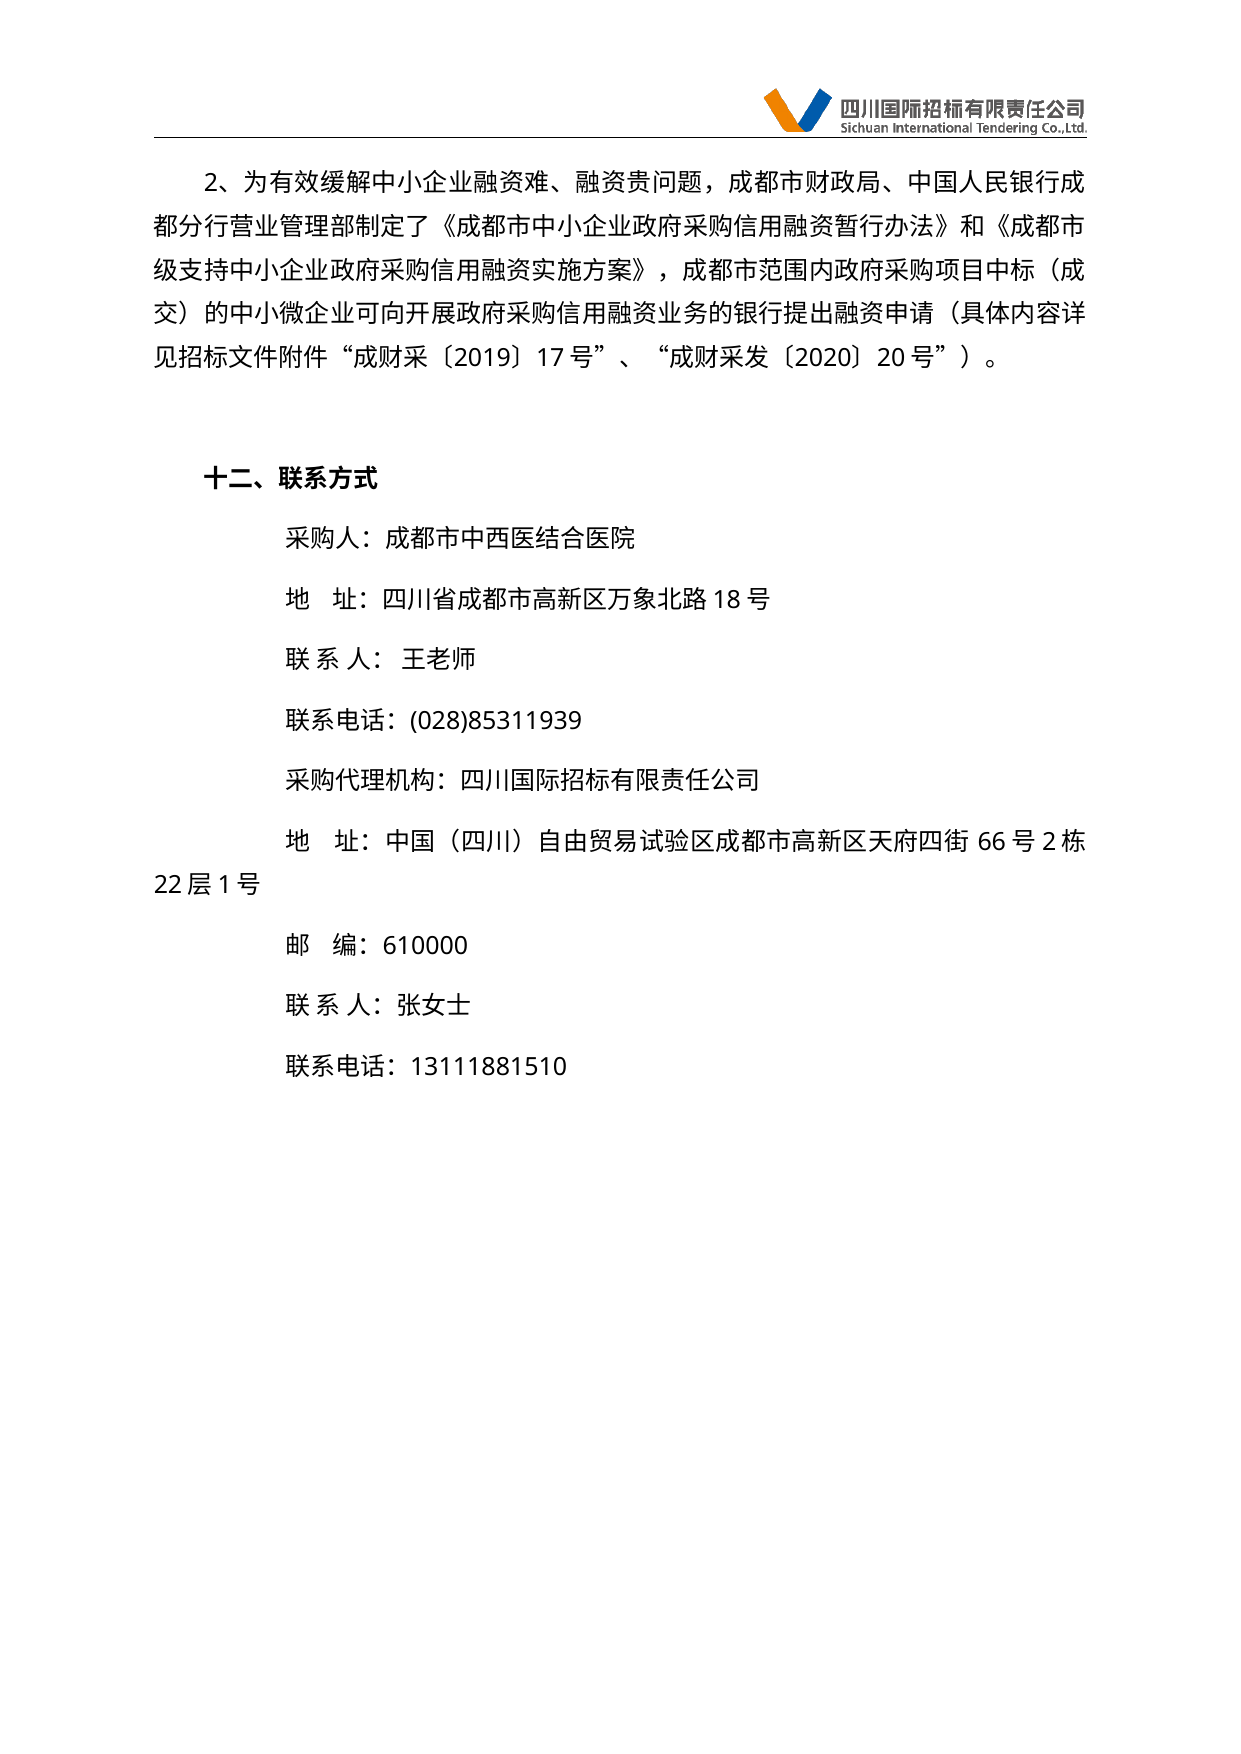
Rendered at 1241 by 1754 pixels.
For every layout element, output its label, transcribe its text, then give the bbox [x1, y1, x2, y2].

text 联系电话：(028)85311939 [153, 694, 1087, 738]
text 联 系 人：张女士 [153, 979, 1087, 1023]
text 地 址：中国（四川）自由贸易试验区成都市高新区天府四街66号2栋22层1号 [153, 815, 1087, 902]
text 邮 编：610000 [153, 919, 1087, 963]
text 联系电话：13111881510 [153, 1040, 1087, 1084]
text 十二、联系方式 [153, 452, 1087, 496]
picture [763, 88, 1087, 135]
text 采购代理机构：四川国际招标有限责任公司 [153, 754, 1087, 798]
text 地 址：四川省成都市高新区万象北路18号 [153, 573, 1087, 617]
text 联 系 人： 王老师 [153, 634, 1087, 677]
text 2、为有效缓解中小企业融资难、融资贵问题，成都市财政局、中国人民银行成都分行营业管理部制定了《成都市中小企业政府采购信用融资暂行办法》和《成都市级支持中小企业政府采购信用融资实施方案》，成都市范围内政府采购项目中标（成交）的中小微企业可向开展政府采购信用融资业务的银行提出融资申请（具体内容详见招标文件附件“成财采〔2019〕17号”、“成财采发〔2020〕20号”）。 [153, 157, 1087, 375]
text 采购人：成都市中西医结合医院 [153, 513, 1087, 557]
